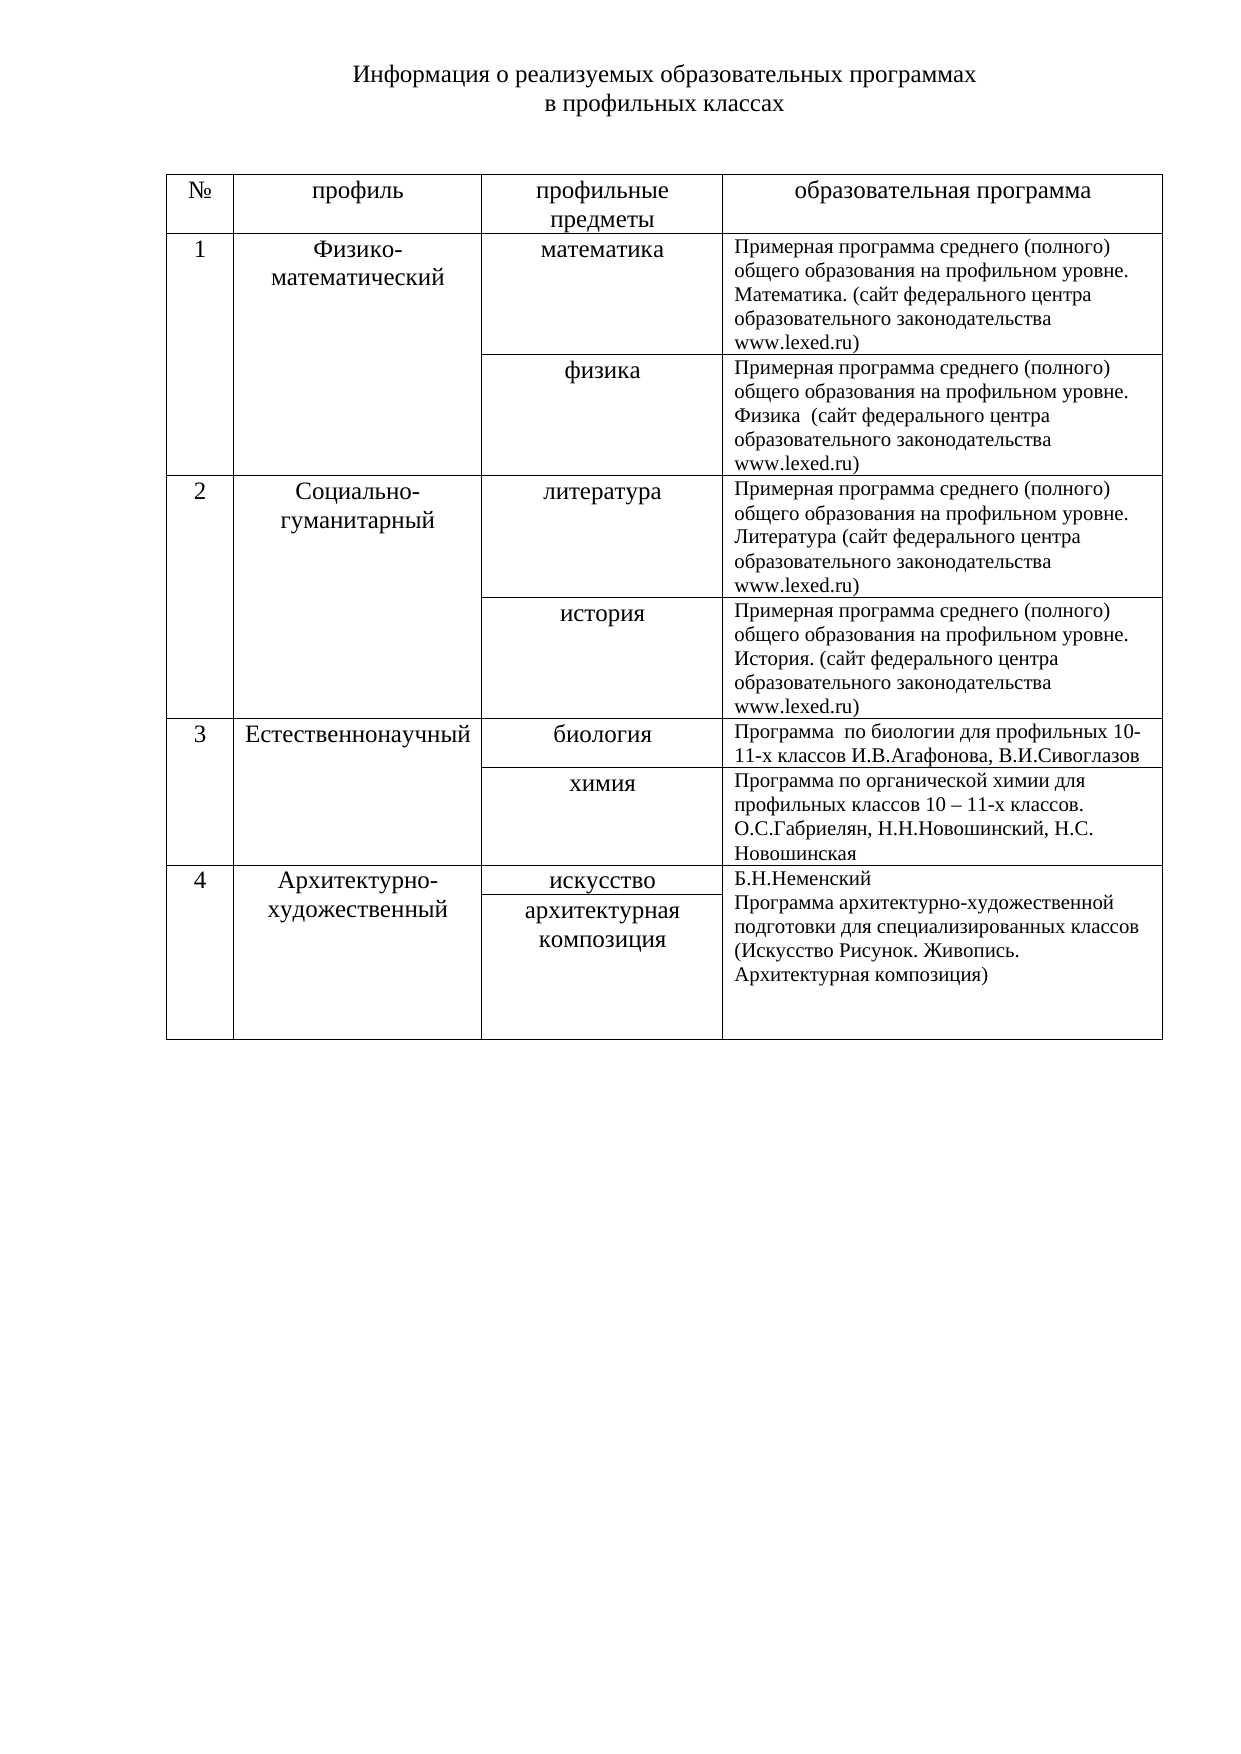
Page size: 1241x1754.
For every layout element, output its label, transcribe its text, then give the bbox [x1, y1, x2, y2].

table_cell Примерная программа среднего (полного) общего образования на профильном уровне. Математика. (сайт федерального центра образовательного законодательства www.lexed.ru) [723, 234, 1162, 354]
table_cell Естественнонаучный [234, 719, 481, 864]
table_cell история [482, 598, 722, 718]
table_cell 3 [167, 719, 233, 864]
table_cell Социально-гуманитарный [234, 476, 481, 718]
table_cell Примерная программа среднего (полного) общего образования на профильном уровне. Литература (сайт федерального центра образовательного законодательства www.lexed.ru) [723, 476, 1162, 597]
table_cell Программа по биологии для профильных 10-11-х классов И.В.Агафонова, В.И.Сивоглазов [723, 719, 1162, 767]
table_cell Б.Н.Неменский Программа архитектурно-художественной подготовки для специализированных классов (Искусство Рисунок. Живопись. Архитектурная композиция) [723, 866, 1162, 1039]
table_cell физика [482, 355, 722, 475]
table_header профиль [234, 175, 481, 233]
table_cell Примерная программа среднего (полного) общего образования на профильном уровне. Физика (сайт федерального центра образовательного законодательства www.lexed.ru) [723, 355, 1162, 475]
table_header профильные предметы [482, 175, 722, 233]
table_cell химия [482, 768, 722, 864]
table_cell литература [482, 476, 722, 597]
table_cell 4 [167, 866, 233, 1039]
table_cell искусство [482, 866, 722, 894]
table_cell Архитектурно-художественный [234, 866, 481, 1039]
table_cell математика [482, 234, 722, 354]
table_cell Примерная программа среднего (полного) общего образования на профильном уровне. История. (сайт федерального центра образовательного законодательства www.lexed.ru) [723, 598, 1162, 718]
table_cell 1 [167, 234, 233, 475]
table_cell Физико-математический [234, 234, 481, 475]
table_cell Программа по органической химии для профильных классов 10 – 11-х классов. О.С.Габриелян, Н.Н.Новошинский, Н.С. Новошинская [723, 768, 1162, 864]
table_cell 2 [167, 476, 233, 718]
table_header № [167, 175, 233, 233]
table_header образовательная программа [723, 175, 1162, 233]
text Информация о реализуемых образовательных программах [177, 59, 1152, 88]
table_cell архитектурная композиция [482, 895, 722, 1039]
text в профильных классах [177, 88, 1152, 117]
table_cell биология [482, 719, 722, 767]
